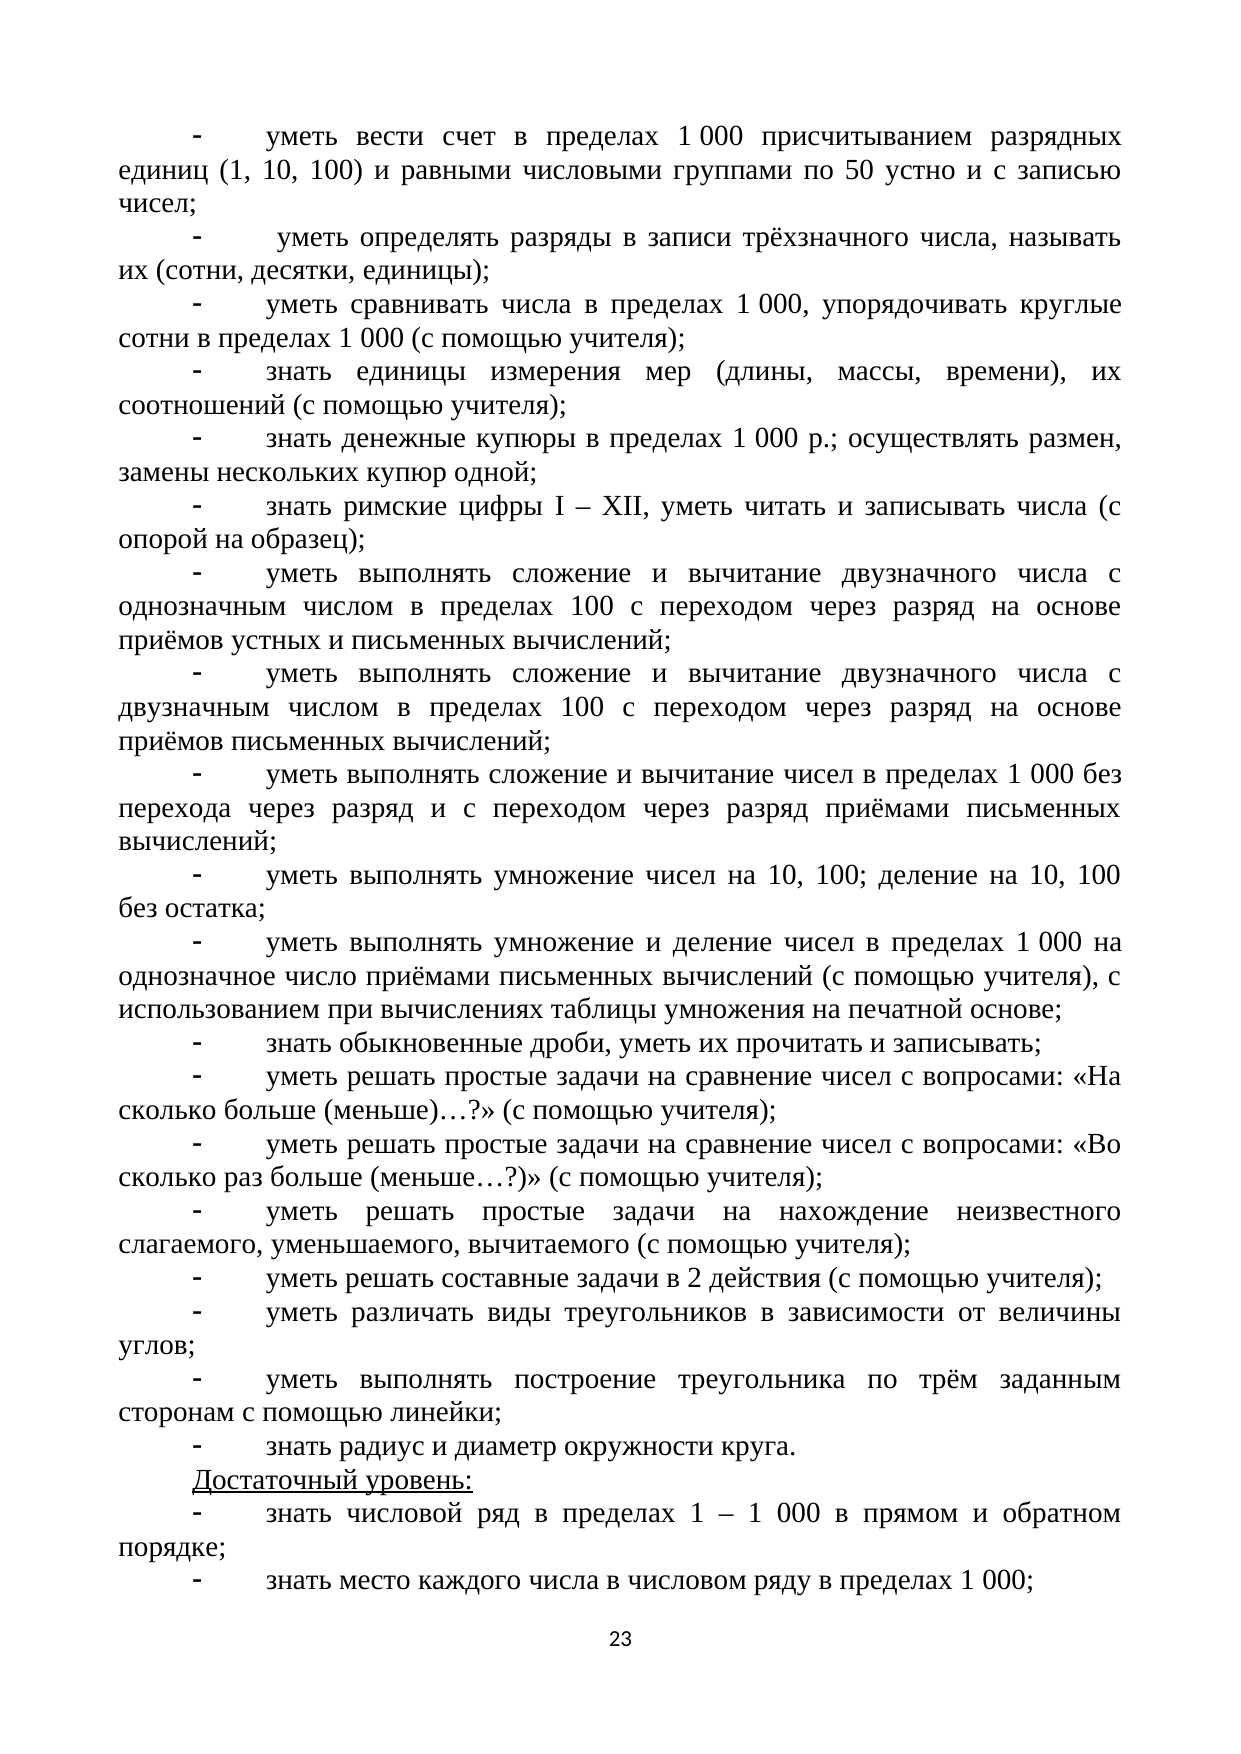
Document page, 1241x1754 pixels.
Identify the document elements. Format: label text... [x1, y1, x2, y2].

list уметь выполнять сложение и вычитание двузначного числа с однозначным числом в пределах 100 с переходом через разряд на основе приёмов устных и письменных вычислений; [118, 555, 1122, 656]
list уметь решать составные задачи в 2 действия (с помощью учителя); [118, 1260, 1122, 1294]
list знать денежные купюры в пределах 1 000 р.; осуществлять размен, замены нескольких купюр одной; [118, 420, 1122, 488]
list уметь решать простые задачи на нахождение неизвестного слагаемого, уменьшаемого, вычитаемого (с помощью учителя); [118, 1193, 1122, 1260]
list уметь определять разряды в записи трёхзначного числа, называть их (сотни, десятки, единицы); [118, 219, 1122, 286]
list знать числовой ряд в пределах 1 – 1 000 в прямом и обратном порядке; [118, 1495, 1122, 1562]
list уметь выполнять умножение и деление чисел в пределах 1 000 на однозначное число приёмами письменных вычислений (с помощью учителя), с использованием при вычислениях таблицы умножения на печатной основе; [118, 924, 1122, 1025]
list уметь решать простые задачи на сравнение чисел с вопросами: «На сколько больше (меньше)…?» (с помощью учителя); [118, 1058, 1122, 1126]
list уметь различать виды треугольников в зависимости от величины углов; [118, 1294, 1122, 1361]
list знать радиус и диаметр окружности круга. [118, 1428, 1122, 1462]
list знать единицы измерения мер (длины, массы, времени), их соотношений (с помощью учителя); [118, 353, 1122, 420]
list знать римские цифры I – XII, уметь читать и записывать числа (с опорой на образец); [118, 488, 1122, 555]
list уметь выполнять сложение и вычитание двузначного числа с двузначным числом в пределах 100 с переходом через разряд на основе приёмов письменных вычислений; [118, 656, 1122, 756]
list уметь вести счет в пределах 1 000 присчитыванием разрядных единиц (1, 10, 100) и равными числовыми группами по 50 устно и с записью чисел; [118, 118, 1122, 219]
list уметь выполнять сложение и вычитание чисел в пределах 1 000 без перехода через разряд и с переходом через разряд приёмами письменных вычислений; [118, 756, 1122, 857]
list знать обыкновенные дроби, уметь их прочитать и записывать; [118, 1025, 1122, 1058]
list уметь выполнять построение треугольника по трём заданным сторонам с помощью линейки; [118, 1361, 1122, 1428]
list Достаточный уровень: [118, 1462, 1122, 1495]
list уметь решать простые задачи на сравнение чисел с вопросами: «Во сколько раз больше (меньше…?)» (с помощью учителя); [118, 1126, 1122, 1193]
list знать место каждого числа в числовом ряду в пределах 1 000; [118, 1562, 1122, 1596]
list уметь сравнивать числа в пределах 1 000, упорядочивать круглые сотни в пределах 1 000 (с помощью учителя); [118, 286, 1122, 353]
list уметь выполнять умножение чисел на 10, 100; деление на 10, 100 без остатка; [118, 857, 1122, 924]
